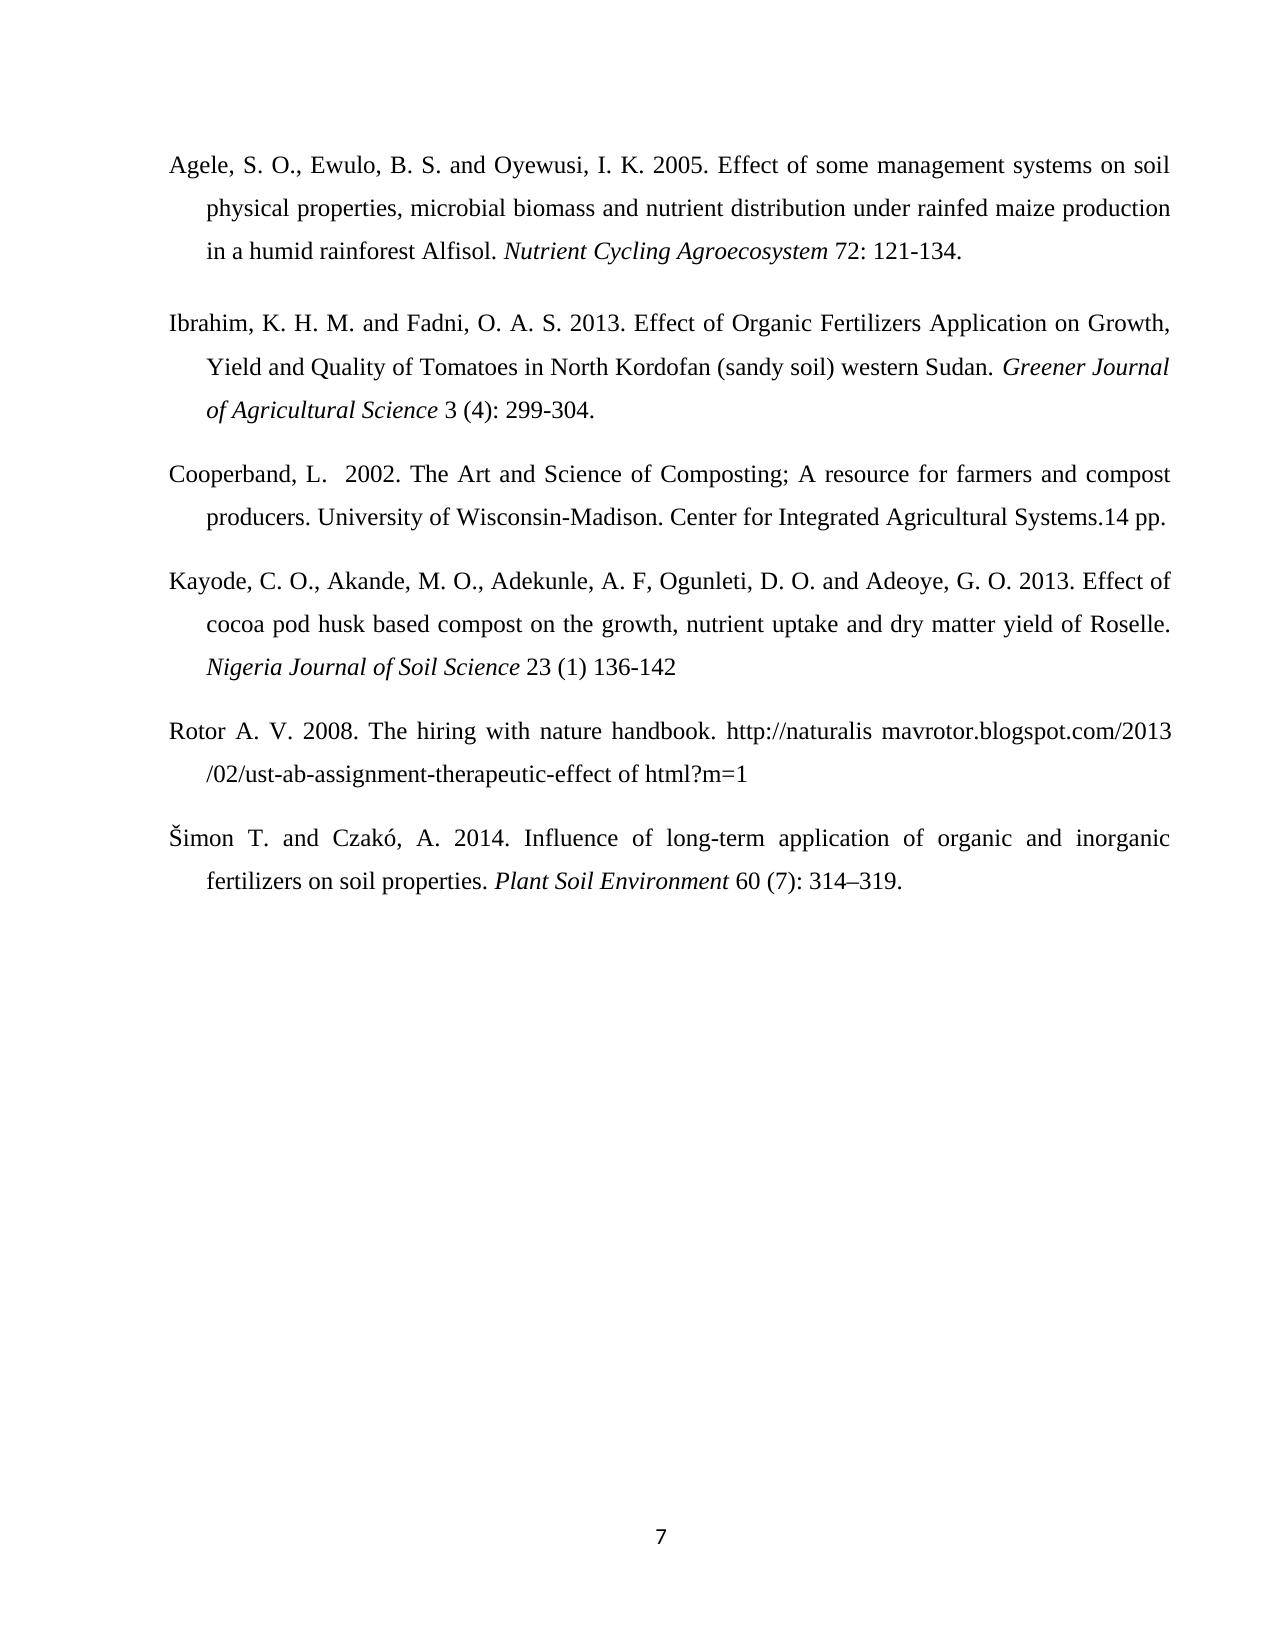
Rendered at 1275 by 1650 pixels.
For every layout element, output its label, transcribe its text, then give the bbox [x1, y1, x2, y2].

text Šimon T. and Czakó, A. 2014. Influence of long-term application of organic and inorganic fertilizers on soil properties. Plant Soil Environment 60 (7): 314–319. [169, 823, 1172, 895]
text Cooperband, L. 2002. The Art and Science of Composting; A resource for farmers and compost producers. University of Wisconsin-Madison. Center for Integrated Agricultural Systems.14 pp. [169, 459, 1172, 531]
text Kayode, C. O., Akande, M. O., Adekunle, A. F, Ogunleti, D. O. and Adeoye, G. O. 2013. Effect of cocoa pod husk based compost on the growth, nutrient uptake and dry matter yield of Roselle. Nigeria Journal of Soil Science 23 (1) 136-142 [169, 566, 1172, 681]
text Rotor A. V. 2008. The hiring with nature handbook. http://naturalis mavrotor.blogspot.com/2013 /02/ust-ab-assignment-therapeutic-effect of html?m=1 [169, 716, 1172, 788]
text Agele, S. O., Ewulo, B. S. and Oyewusi, I. K. 2005. Effect of some management systems on soil physical properties, microbial biomass and nutrient distribution under rainfed maize production in a humid rainforest Alfisol. Nutrient Cycling Agroecosystem 72: 121-134. [169, 150, 1172, 265]
text Ibrahim, K. H. M. and Fadni, O. A. S. 2013. Effect of Organic Fertilizers Application on Growth, Yield and Quality of Tomatoes in North Kordofan (sandy soil) western Sudan. Greener Journal of Agricultural Science 3 (4): 299-304. [169, 308, 1172, 423]
